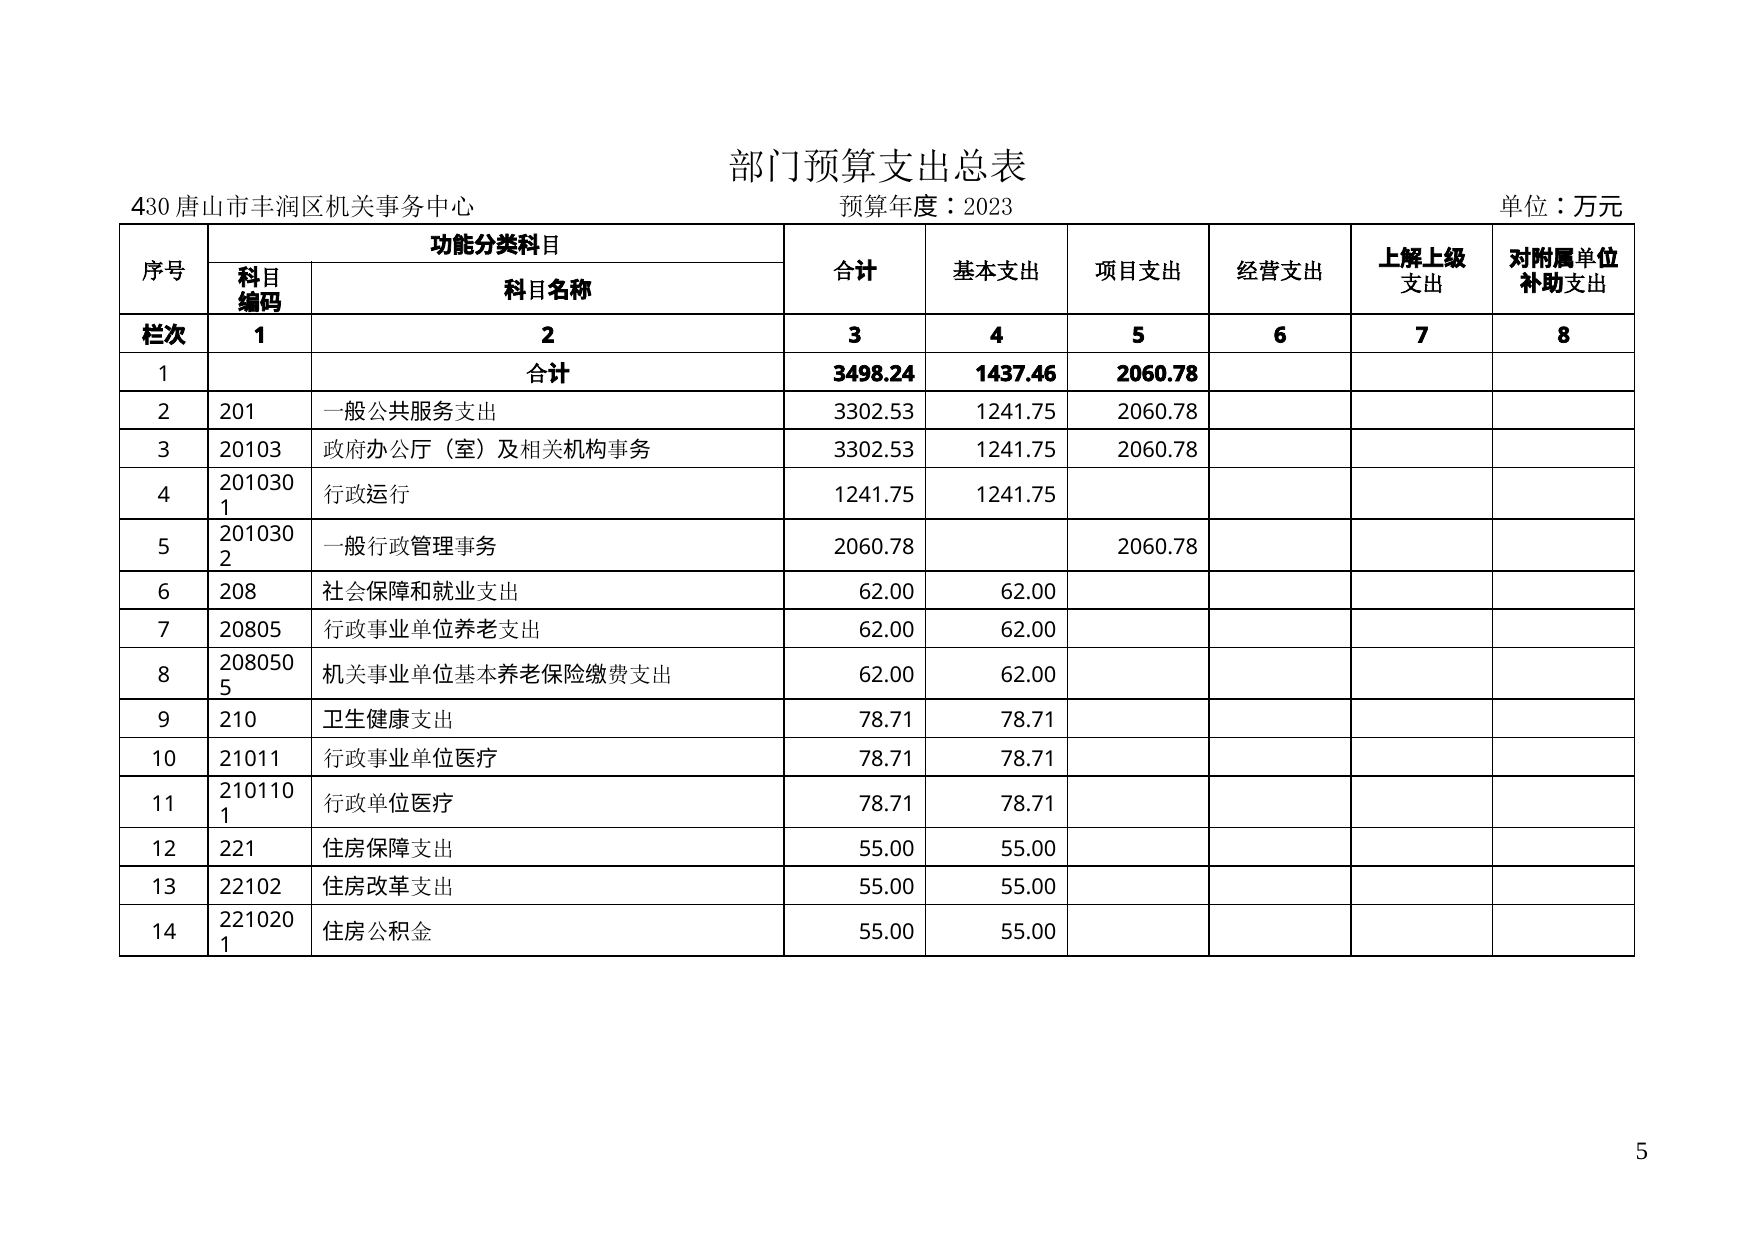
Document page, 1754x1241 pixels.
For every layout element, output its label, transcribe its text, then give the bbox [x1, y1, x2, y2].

table_cell [1068, 468, 1208, 518]
table_cell [926, 520, 1067, 570]
text 部门预算支出总表 [106, 142, 1648, 184]
table_cell 62.00 [926, 648, 1067, 698]
table_cell 6 [1210, 315, 1350, 351]
table_cell 55.00 [785, 828, 925, 865]
table_cell 1437.46 [926, 353, 1067, 390]
table_cell [209, 353, 311, 390]
table_cell [1210, 572, 1350, 608]
table_header 单位：万元 [1068, 186, 1634, 223]
table_cell 210 [209, 700, 311, 737]
table_cell 20103 [209, 430, 311, 467]
table_cell 3 [120, 430, 207, 467]
table_cell 4 [120, 468, 207, 518]
table_cell 62.00 [926, 610, 1067, 647]
table_cell 科目名称 [312, 263, 783, 313]
table_cell 8 [1493, 315, 1634, 351]
table_cell 卫生健康支出 [312, 700, 783, 737]
table_cell [1352, 353, 1492, 390]
table_cell [1493, 648, 1634, 698]
table_cell [1210, 867, 1350, 904]
table_cell 55.00 [785, 867, 925, 904]
table_cell 1241.75 [785, 468, 925, 518]
table_cell 住房公积金 [312, 905, 783, 955]
table_cell [1210, 520, 1350, 570]
table_cell 2060.78 [1068, 520, 1208, 570]
table_cell 一般公共服务支出 [312, 392, 783, 428]
table_cell [1068, 572, 1208, 608]
table_cell 55.00 [785, 905, 925, 955]
table_cell [1493, 520, 1634, 570]
table_cell 3302.53 [785, 430, 925, 467]
table_cell 55.00 [926, 867, 1067, 904]
table_cell [1493, 610, 1634, 647]
table_cell 2060.78 [1068, 353, 1208, 390]
table_cell [1210, 828, 1350, 865]
table_cell 78.71 [785, 700, 925, 737]
table_cell 3302.53 [785, 392, 925, 428]
table_cell 住房改革支出 [312, 867, 783, 904]
table_cell [1352, 392, 1492, 428]
table_cell 62.00 [785, 610, 925, 647]
table_header 预算年度：2023 [785, 186, 1067, 223]
table_cell [1352, 738, 1492, 775]
table_cell 62.00 [785, 648, 925, 698]
table_cell 1 [120, 353, 207, 390]
table_cell 20805 [209, 610, 311, 647]
table_cell 55.00 [926, 905, 1067, 955]
table_cell [1352, 777, 1492, 827]
table_cell 2 [120, 392, 207, 428]
table_cell 3498.24 [785, 353, 925, 390]
table_cell 2060.78 [1068, 392, 1208, 428]
table_cell 208 [209, 572, 311, 608]
table_cell 10 [120, 738, 207, 775]
table_cell 一般行政管理事务 [312, 520, 783, 570]
table_cell 对附属单位补助支出 [1493, 225, 1634, 313]
table_cell 项目支出 [1068, 225, 1208, 313]
table_cell [1210, 700, 1350, 737]
table_cell 5 [1068, 315, 1208, 351]
table_cell 4 [926, 315, 1067, 351]
table_cell 13 [120, 867, 207, 904]
table_cell 14 [120, 905, 207, 955]
table_cell [1493, 828, 1634, 865]
table_cell 1 [209, 315, 311, 351]
table_cell 7 [120, 610, 207, 647]
table_cell [1352, 648, 1492, 698]
table_cell 栏次 [120, 315, 207, 351]
table_cell 2 [312, 315, 783, 351]
table_cell [1210, 468, 1350, 518]
table_cell [1493, 353, 1634, 390]
table_cell [1210, 353, 1350, 390]
table_cell 22102 [209, 867, 311, 904]
table_cell [1210, 777, 1350, 827]
table_cell [1493, 700, 1634, 737]
table_cell [1352, 572, 1492, 608]
table_cell 上解上级 支出 [1352, 225, 1492, 313]
table_cell [1068, 777, 1208, 827]
table_cell 2101101 [209, 777, 311, 827]
table_cell [1068, 700, 1208, 737]
table_cell [1210, 738, 1350, 775]
table_cell 201 [209, 392, 311, 428]
table_cell [1493, 905, 1634, 955]
table_cell 序号 [120, 225, 207, 313]
table_cell 21011 [209, 738, 311, 775]
table_cell [1210, 610, 1350, 647]
table_cell [1210, 430, 1350, 467]
table_cell [1493, 392, 1634, 428]
table_cell [1068, 905, 1208, 955]
table_cell [1352, 867, 1492, 904]
table_cell 合计 [785, 225, 925, 313]
table_cell 55.00 [926, 828, 1067, 865]
table_cell 5 [120, 520, 207, 570]
table_cell 6 [120, 572, 207, 608]
table_cell 行政事业单位养老支出 [312, 610, 783, 647]
table_cell [1352, 905, 1492, 955]
table_cell 行政事业单位医疗 [312, 738, 783, 775]
table_cell 基本支出 [926, 225, 1067, 313]
table_cell 62.00 [785, 572, 925, 608]
table_cell 机关事业单位基本养老保险缴费支出 [312, 648, 783, 698]
table_cell [1352, 828, 1492, 865]
table_cell 62.00 [926, 572, 1067, 608]
table_cell 行政单位医疗 [312, 777, 783, 827]
table_cell [1210, 392, 1350, 428]
table_cell 2210201 [209, 905, 311, 955]
table_cell 9 [120, 700, 207, 737]
table_cell [1493, 777, 1634, 827]
table_cell [1210, 648, 1350, 698]
table_cell [1493, 572, 1634, 608]
table_cell 78.71 [785, 777, 925, 827]
table_cell [1493, 468, 1634, 518]
table_cell [1068, 738, 1208, 775]
table_header 430唐山市丰润区机关事务中心 [120, 186, 783, 223]
table_cell 78.71 [926, 700, 1067, 737]
table_cell 3 [785, 315, 925, 351]
table_cell 78.71 [926, 738, 1067, 775]
table_cell [1352, 520, 1492, 570]
table_cell 1241.75 [926, 392, 1067, 428]
table_cell [1068, 648, 1208, 698]
table_cell [1352, 700, 1492, 737]
table_cell [1210, 905, 1350, 955]
table_cell 221 [209, 828, 311, 865]
table_cell [1352, 468, 1492, 518]
table_cell 78.71 [926, 777, 1067, 827]
table_cell 2010301 [209, 468, 311, 518]
table_cell 住房保障支出 [312, 828, 783, 865]
table_cell 行政运行 [312, 468, 783, 518]
table_cell 功能分类科目 [209, 225, 783, 261]
table_cell 1241.75 [926, 468, 1067, 518]
table_cell [1068, 828, 1208, 865]
table_cell 2010302 [209, 520, 311, 570]
table_cell 7 [1352, 315, 1492, 351]
table_cell [1352, 430, 1492, 467]
table_cell 社会保障和就业支出 [312, 572, 783, 608]
table_cell 政府办公厅（室）及相关机构事务 [312, 430, 783, 467]
table_cell 经营支出 [1210, 225, 1350, 313]
table_cell 1241.75 [926, 430, 1067, 467]
table_cell 78.71 [785, 738, 925, 775]
table_cell 科目 编码 [209, 263, 311, 313]
table_cell [1068, 867, 1208, 904]
table_cell [1493, 738, 1634, 775]
table_cell 2080505 [209, 648, 311, 698]
table_cell 12 [120, 828, 207, 865]
table_cell 8 [120, 648, 207, 698]
table_cell 合计 [312, 353, 783, 390]
table_cell [1493, 867, 1634, 904]
table_cell [1352, 610, 1492, 647]
table_cell 11 [120, 777, 207, 827]
table_cell [1068, 610, 1208, 647]
table_cell 2060.78 [785, 520, 925, 570]
table_cell [1493, 430, 1634, 467]
table_cell 2060.78 [1068, 430, 1208, 467]
